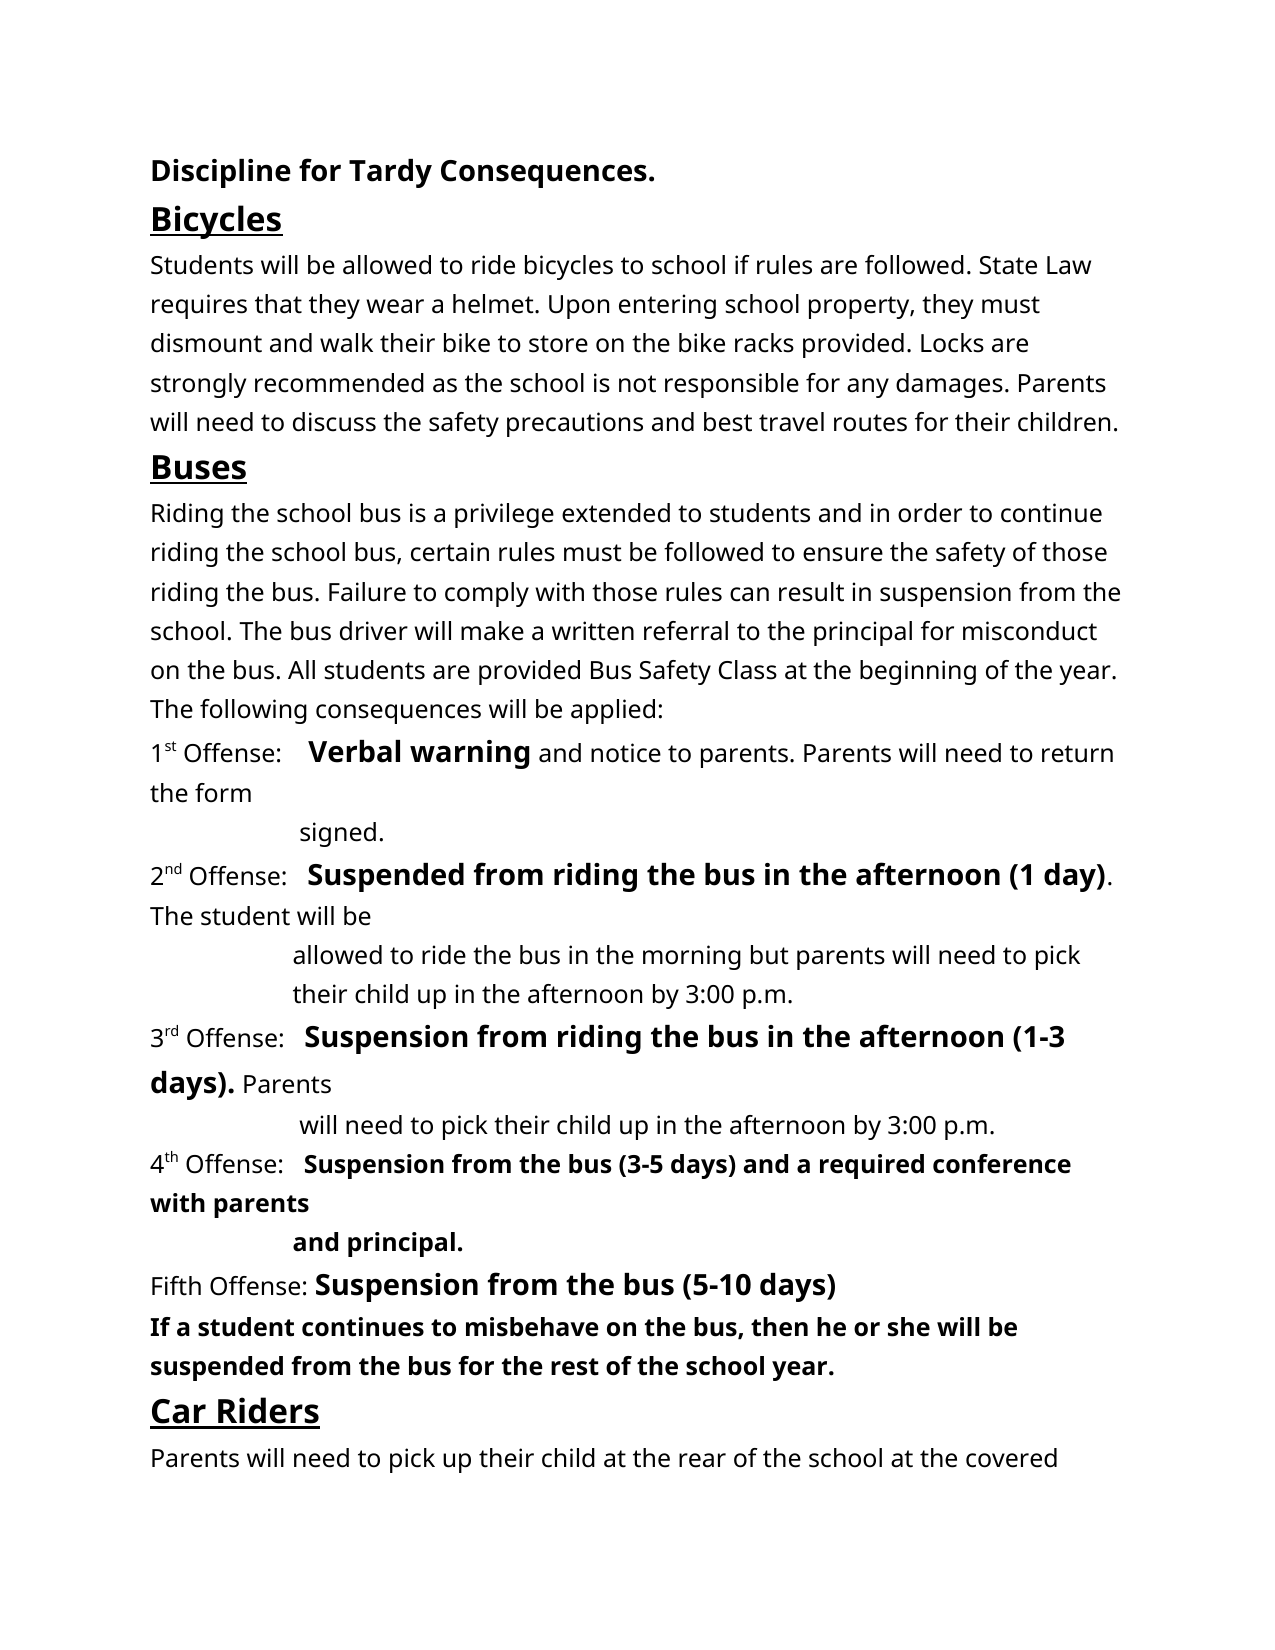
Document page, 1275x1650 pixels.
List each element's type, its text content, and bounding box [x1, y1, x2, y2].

text signed. [150, 815, 1125, 849]
text Bicycles [150, 196, 1125, 241]
text 3rd Offense: Suspension from riding the bus in the afternoon (1-3 days). Parents [150, 1016, 1125, 1102]
text will need to pick their child up in the afternoon by 3:00 p.m. [150, 1107, 1125, 1142]
text Car Riders [150, 1388, 1125, 1433]
text 1st Offense: Verbal warning and notice to parents. Parents will need to return the form [150, 731, 1125, 810]
text Riding the school bus is a privilege extended to students and in order to continue riding the school bus, certain rules must be followed to ensure the safety of those riding the bus. Failure to comply with those rules can result in suspension from the school. The bus driver will make a written referral to the principal for misconduct on the bus. All students are provided Bus Safety Class at the beginning of the year. The following consequences will be applied: [150, 496, 1125, 726]
text Students will be allowed to ride bicycles to school if rules are followed. State Law requires that they wear a helmet. Upon entering school property, they must dismount and walk their bike to store on the bike racks provided. Locks are strongly recommended as the school is not responsible for any damages. Parents will need to discuss the safety precautions and best travel routes for their children. [150, 248, 1125, 438]
text If a student continues to misbehave on the bus, then he or she will be suspended from the bus for the rest of the school year. [150, 1310, 1125, 1383]
text 4th Offense: Suspension from the bus (3-5 days) and a required conference with parents [150, 1147, 1125, 1220]
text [150, 150, 1125, 190]
text 2nd Offense: Suspended from riding the bus in the afternoon (1 day). The student will be [150, 854, 1125, 933]
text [150, 1440, 1125, 1474]
text Buses [150, 444, 1125, 489]
text allowed to ride the bus in the morning but parents will need to pick their child up in the afternoon by 3:00 p.m. [292, 938, 1125, 1011]
text Fifth Offense: Suspension from the bus (5-10 days) [150, 1264, 1125, 1304]
text and principal. [150, 1225, 1125, 1259]
